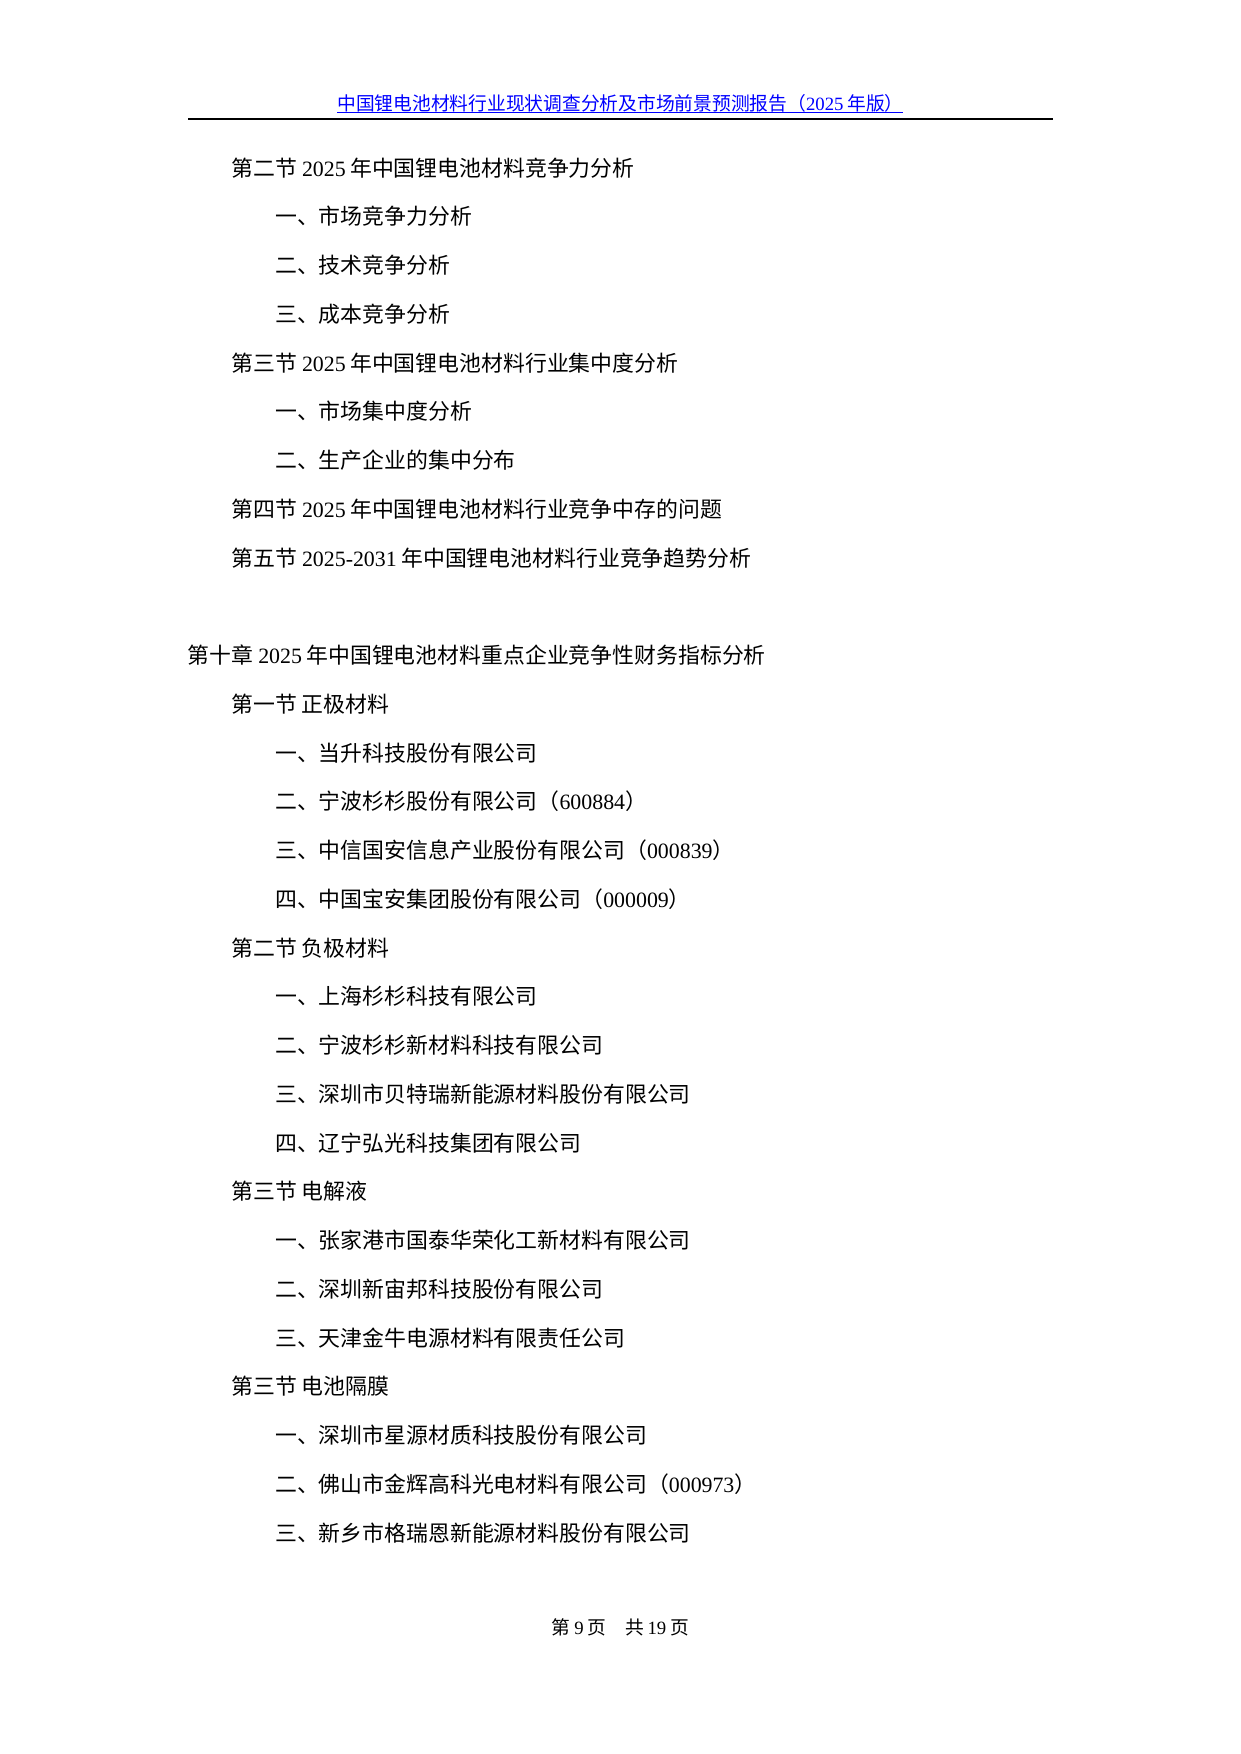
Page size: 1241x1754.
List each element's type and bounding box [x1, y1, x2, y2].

text [187, 150, 1053, 1548]
